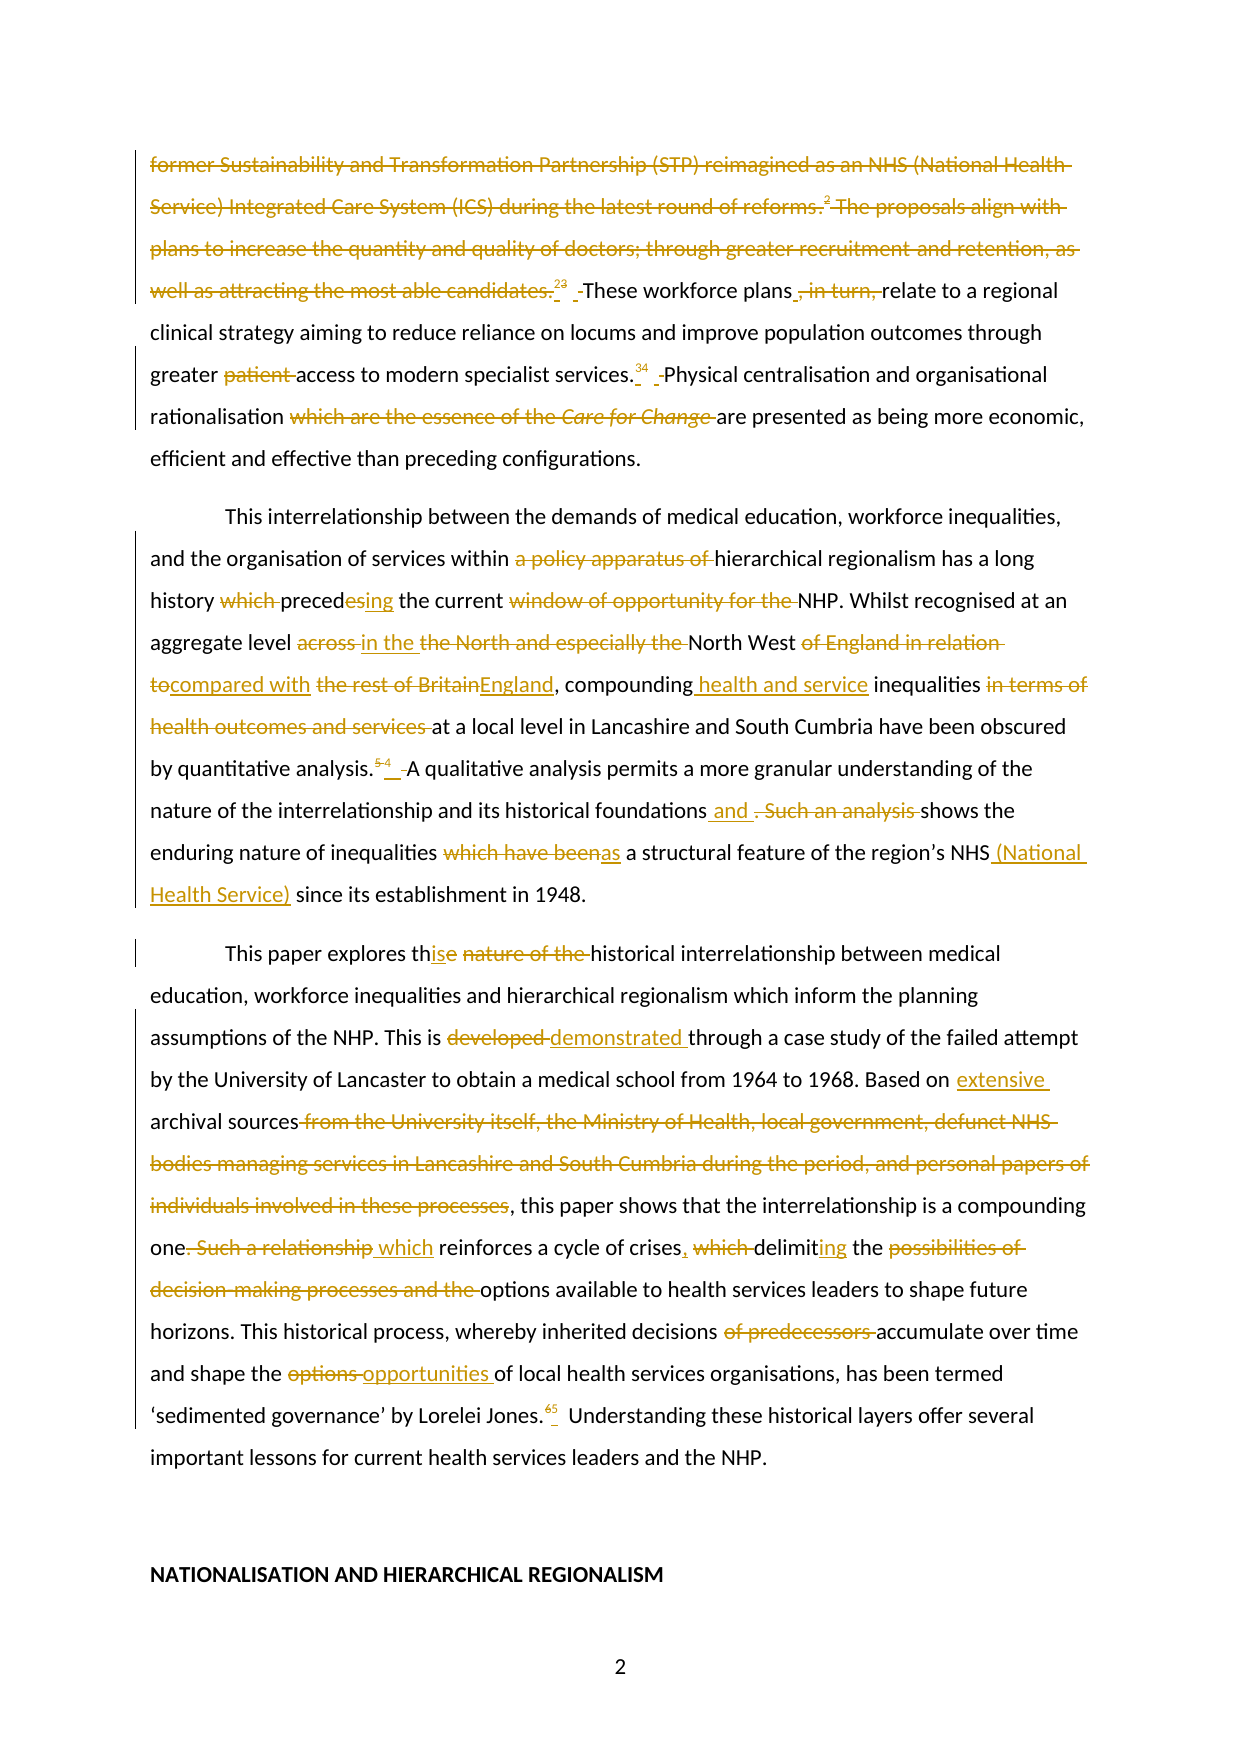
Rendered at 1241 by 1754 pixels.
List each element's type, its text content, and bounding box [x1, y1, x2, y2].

text This paper explores th historical interrelationship between medical education, workforce inequalities and hierarchical regionalism which inform the planning assumptions of the NHP. This is through a case study of the failed attempt by the University of Lancaster to obtain a medical school from 1964 to 1968. Based on archival sources, this paper shows that the interrelationship is a compounding one reinforces a cycle of crises delimit the options available to health services leaders to shape future horizons. This historical process, whereby inherited decisions accumulate over time and shape the of local health services organisations, has been termed ‘sedimented governance’ by Lorelei Jones. Understanding these historical layers offer several important lessons for current health services leaders and the NHP. [150, 939, 1090, 1164]
text NATIONALISATION AND HIERARCHICAL REGIONALISM [150, 1560, 1090, 1588]
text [150, 150, 1090, 472]
text This interrelationship between the demands of medical education, workforce inequalities, and the organisation of services within hierarchical regionalism has a long history preced the current NHP. Whilst recognised at an aggregate level North West , compounding inequalities at a local level in Lancashire and South Cumbria have been obscured by quantitative analysis.A qualitative analysis permits a more granular understanding of the nature of the interrelationship and its historical foundationsshows the enduring nature of inequalities a structural feature of the region’s NHS since its establishment in 1948. [150, 502, 1090, 908]
text This paper explores th historical interrelationship between medical education, workforce inequalities and hierarchical regionalism which inform the planning assumptions of the NHP. This is through a case study of the failed attempt by the University of Lancaster to obtain a medical school from 1964 to 1968. Based on archival sources, this paper shows that the interrelationship is a compounding one reinforces a cycle of crises delimit the options available to health services leaders to shape future horizons. This historical process, whereby inherited decisions accumulate over time and shape the of local health services organisations, has been termed ‘sedimented governance’ by Lorelei Jones. Understanding these historical layers offer several important lessons for current health services leaders and the NHP. [150, 1166, 1090, 1471]
